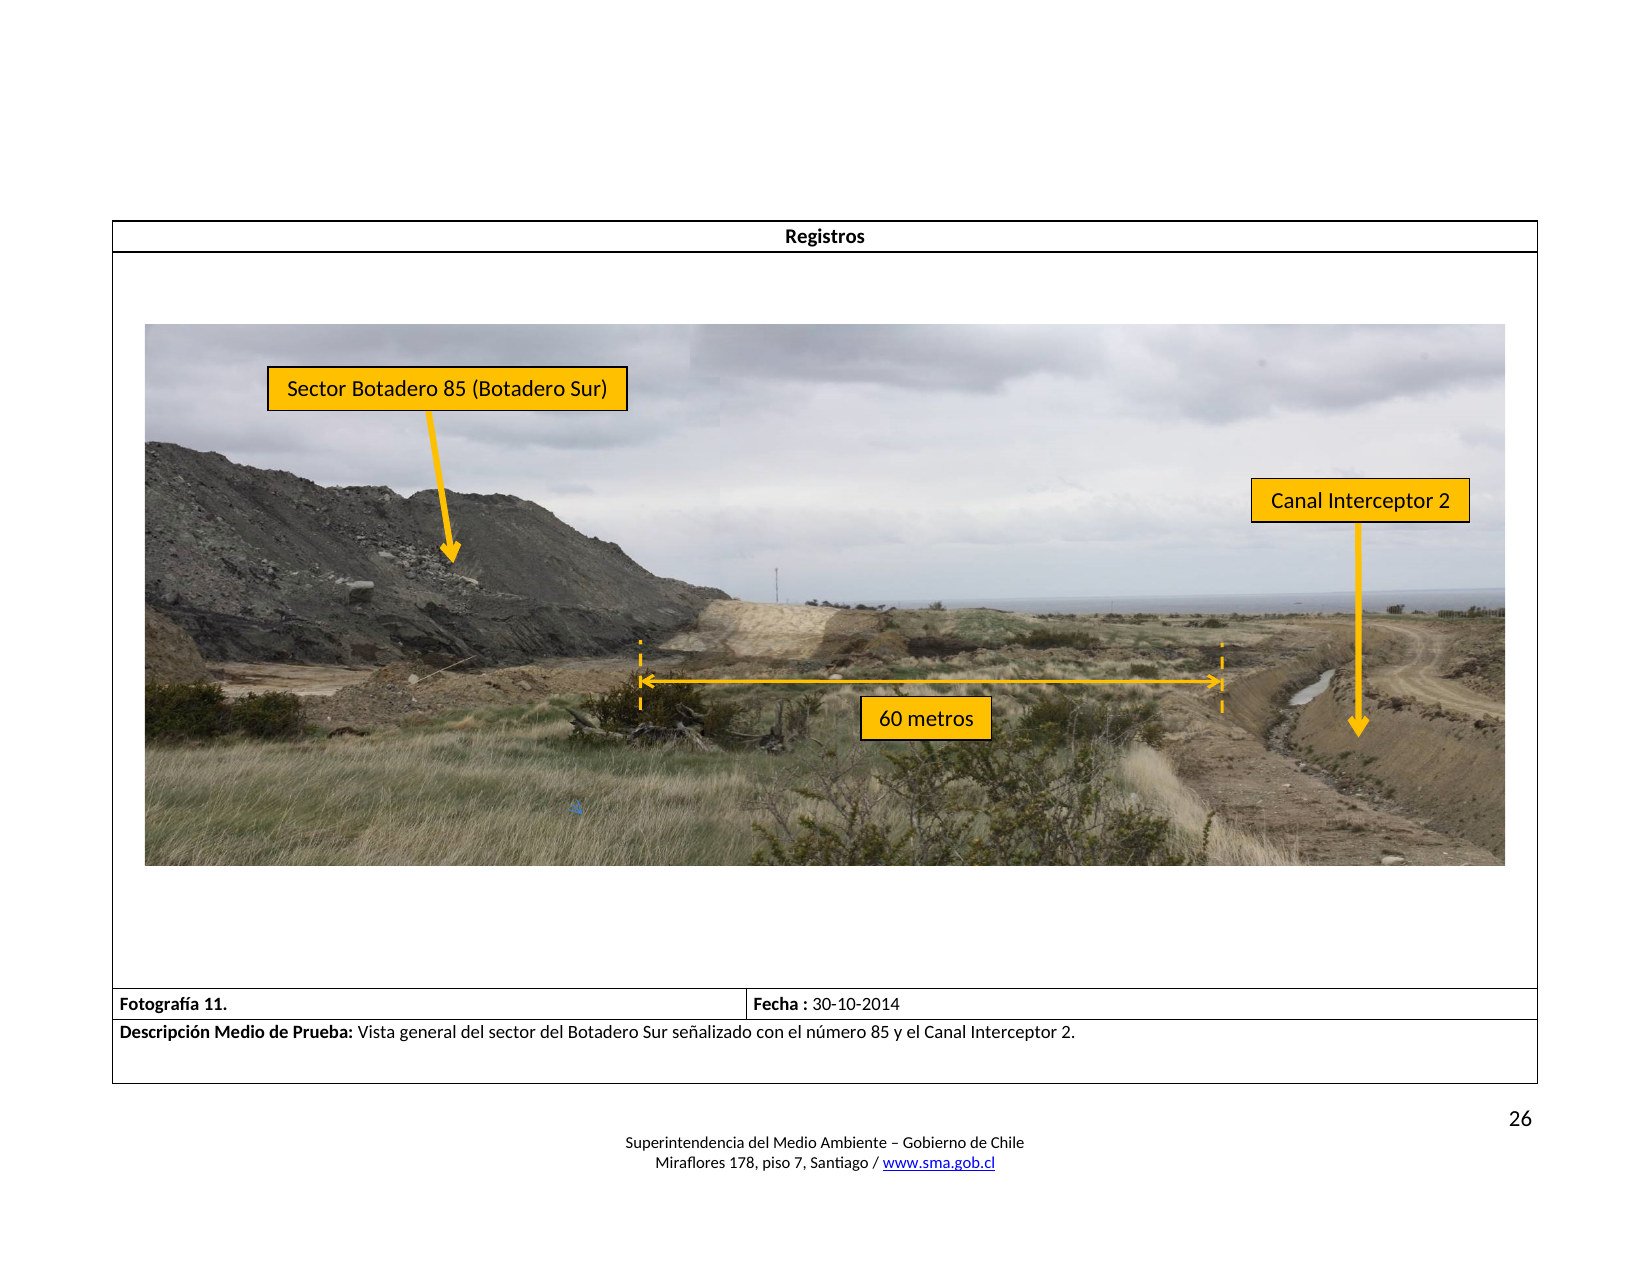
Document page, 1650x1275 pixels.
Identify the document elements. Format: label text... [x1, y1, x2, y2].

table_header Registros [113, 222, 1537, 251]
table_cell Fecha : 30-10-2014 [747, 989, 1537, 1019]
table_cell [113, 253, 1537, 988]
table_cell Fotografía 11. [113, 989, 746, 1019]
table_cell Descripción Medio de Prueba: Vista general del sector del Botadero Sur señalizado con el número 85 y el Canal Interceptor 2. [113, 1020, 1537, 1083]
picture [144, 324, 1506, 866]
